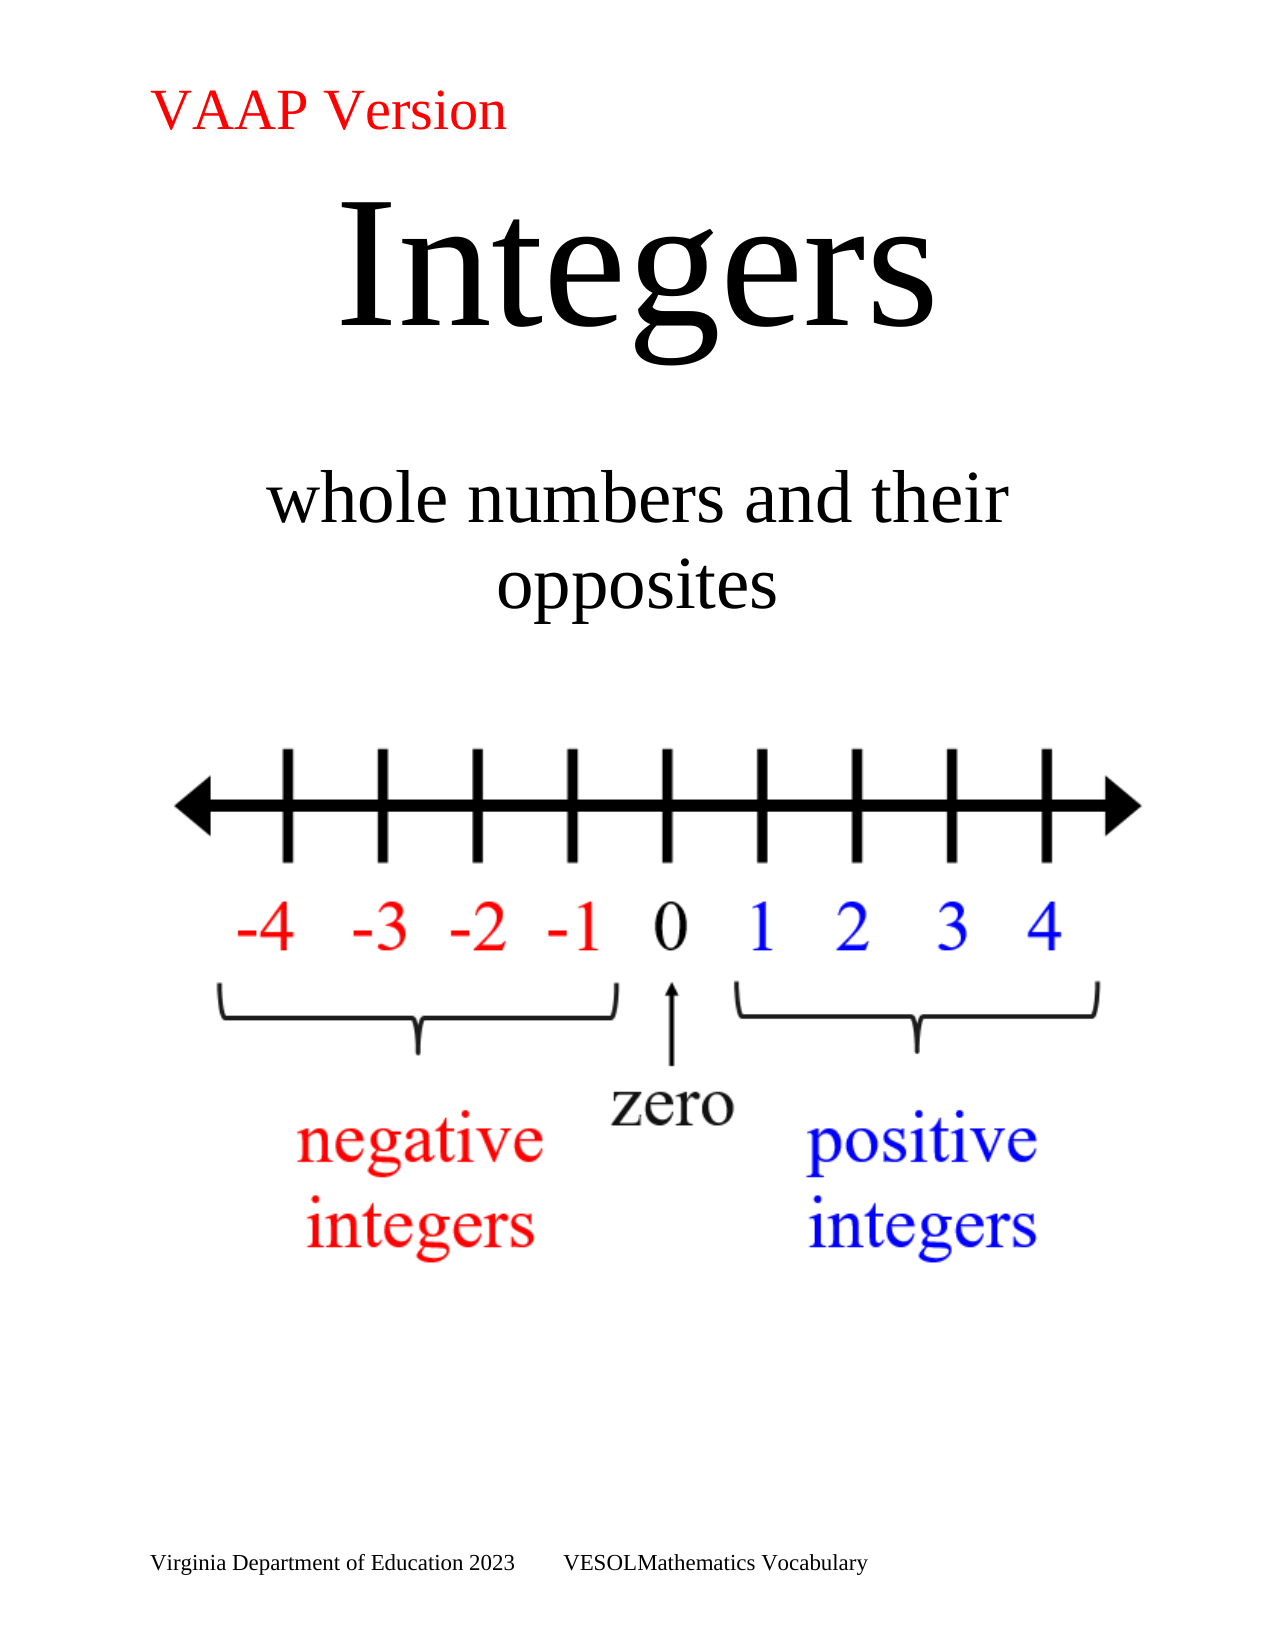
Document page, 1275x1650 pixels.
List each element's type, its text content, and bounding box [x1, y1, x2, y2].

text whole numbers and their opposites [150, 452, 1125, 624]
picture [150, 710, 1165, 1319]
title Integers [150, 150, 1125, 366]
